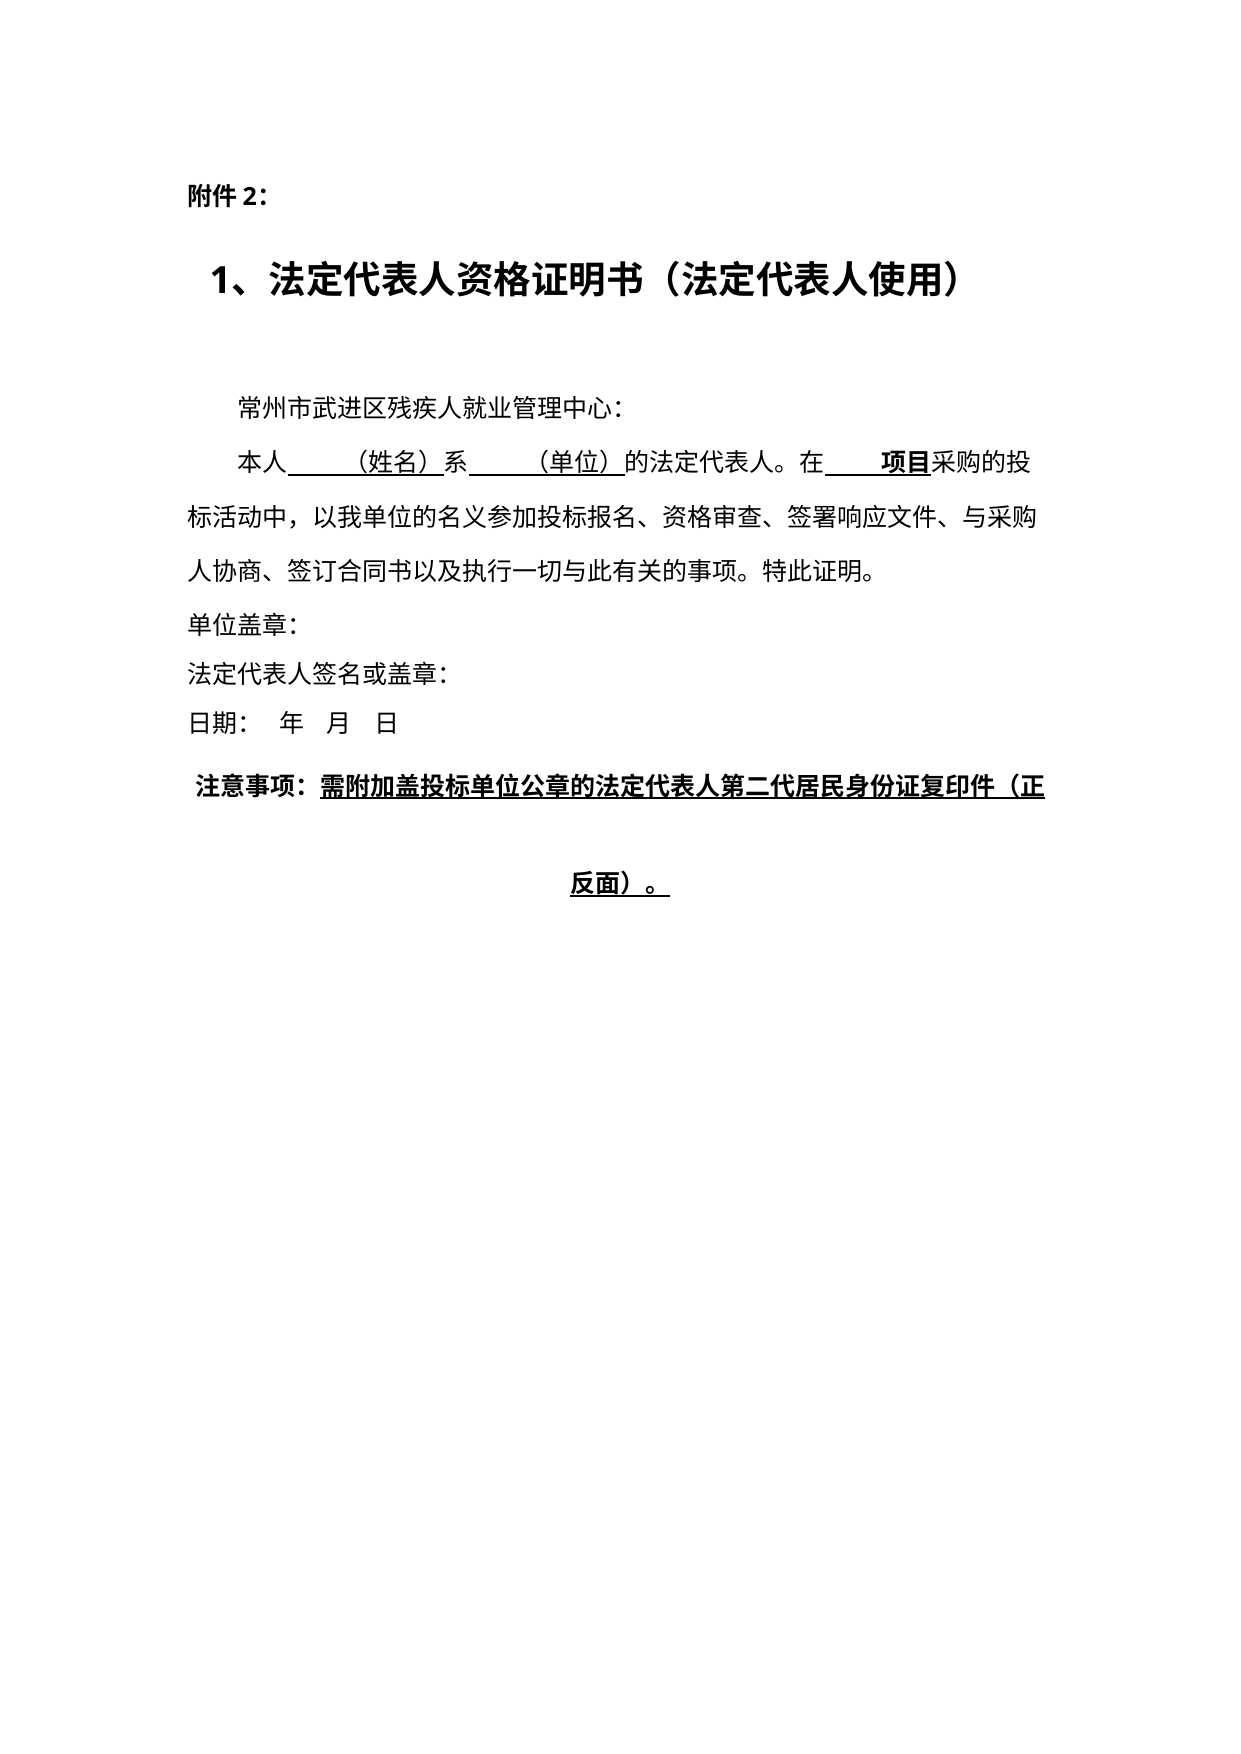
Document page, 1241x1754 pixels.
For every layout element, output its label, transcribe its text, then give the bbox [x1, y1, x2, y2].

text 本人 （姓名）系 （单位）的法定代表人。在 项目采购的投标活动中，以我单位的名义参加投标报名、资格审查、签署响应文件、与采购人协商、签订合同书以及执行一切与此有关的事项。特此证明。 [187, 443, 1053, 588]
table_header 单位盖章： [176, 606, 669, 654]
table_cell 法定代表人签名或盖章： [176, 655, 669, 703]
text 常州市武进区残疾人就业管理中心： [187, 388, 1053, 424]
text 1、法定代表人资格证明书（法定代表人使用） [187, 245, 1003, 310]
text 附件2： [187, 162, 1003, 227]
table_cell 日期： 年 月 日 [176, 703, 669, 752]
text 注意事项：需附加盖投标单位公章的法定代表人第二代居民身份证复印件（正反面）。 [187, 752, 1053, 914]
